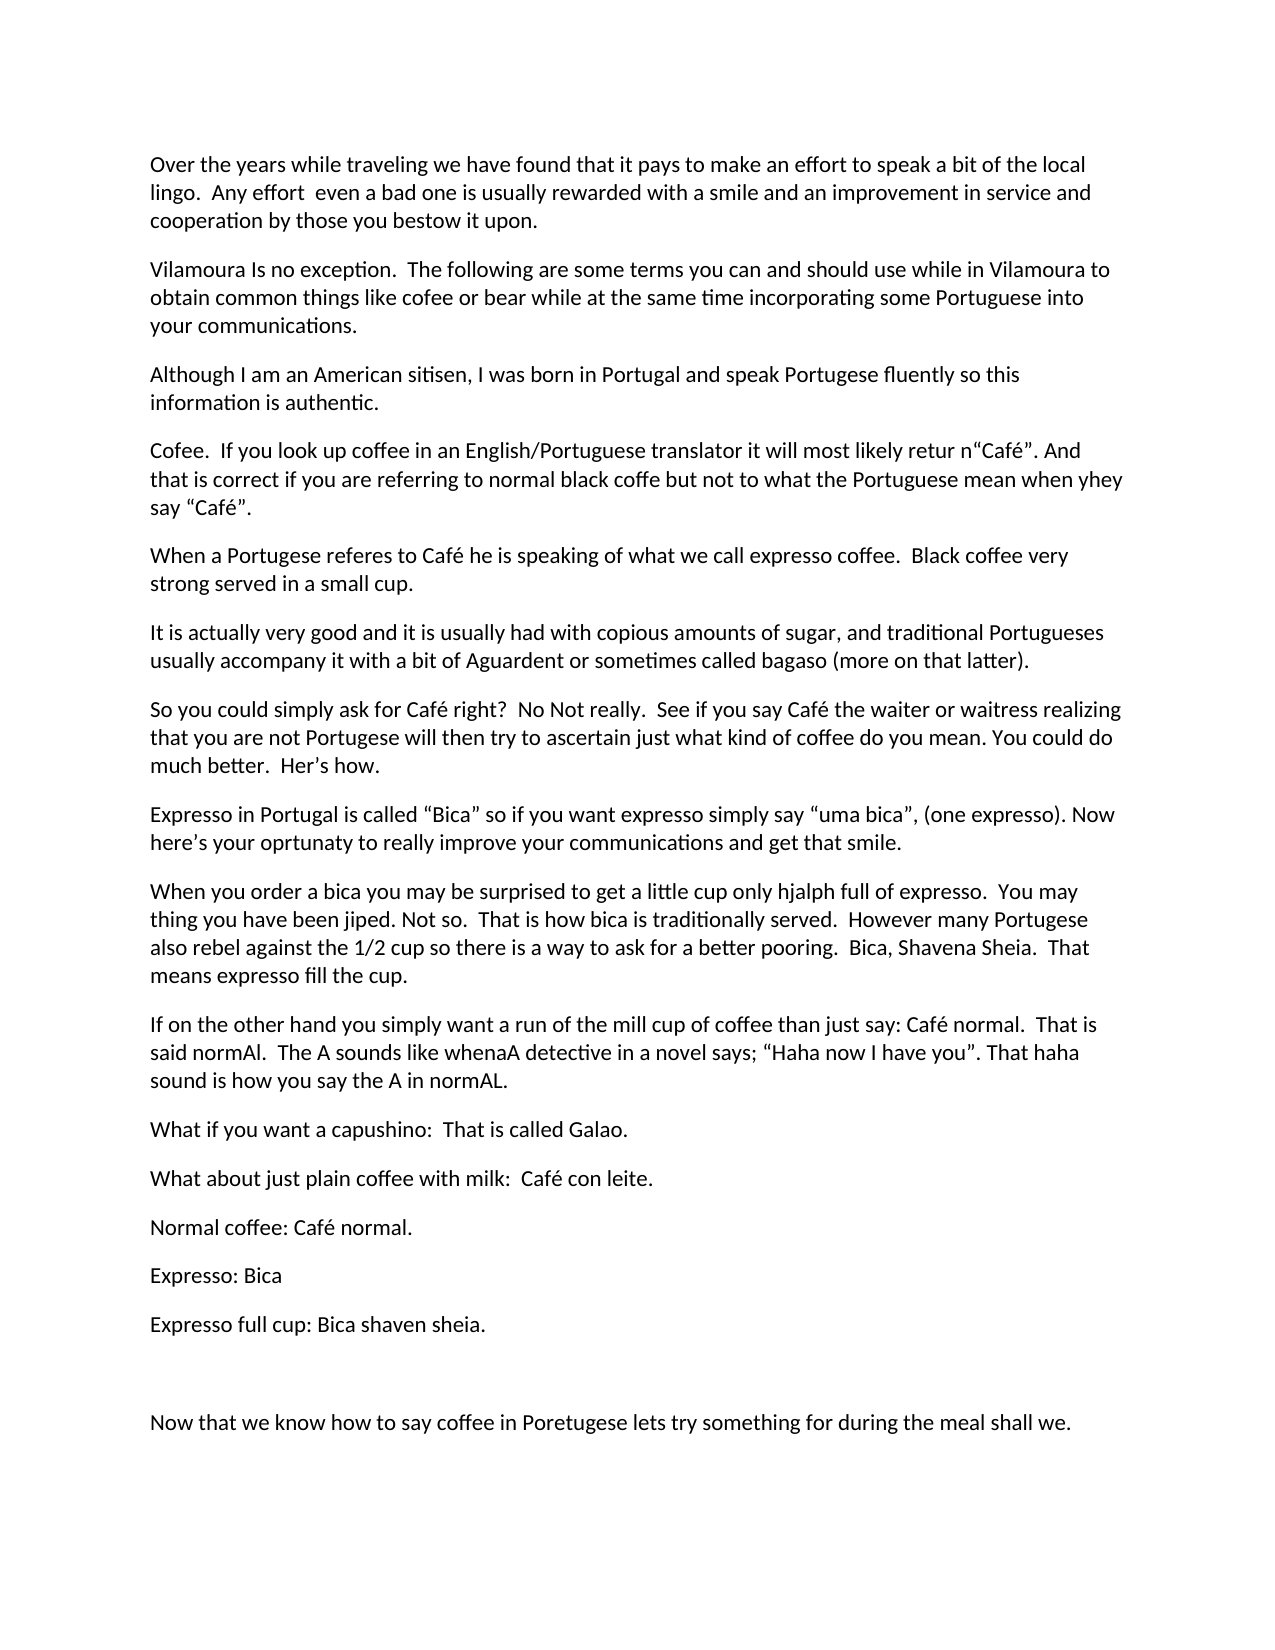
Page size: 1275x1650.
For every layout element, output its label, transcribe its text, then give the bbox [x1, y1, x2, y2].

text Cofee. If you look up coffee in an English/Portuguese translator it will most likely retur n“Café”. And that is correct if you are referring to normal black coffe but not to what the Portuguese mean when yhey say “Café”. [150, 437, 1125, 521]
text Expresso: Bica [150, 1261, 1125, 1289]
text What about just plain coffee with milk: Café con leite. [150, 1164, 1125, 1192]
text Although I am an American sitisen, I was born in Portugal and speak Portugese fluently so this information is authentic. [150, 360, 1125, 416]
text If on the other hand you simply want a run of the mill cup of coffee than just say: Café normal. That is said normAl. The A sounds like whenaA detective in a novel says; “Haha now I have you”. That haha sound is how you say the A in normAL. [150, 1010, 1125, 1094]
text So you could simply ask for Café right? No Not really. See if you say Café the waiter or waitress realizing that you are not Portugese will then try to ascertain just what kind of coffee do you mean. You could do much better. Her’s how. [150, 695, 1125, 779]
text When you order a bica you may be surprised to get a little cup only hjalph full of expresso. You may thing you have been jiped. Not so. That is how bica is traditionally served. However many Portugese also rebel against the 1/2 cup so there is a way to ask for a better pooring. Bica, Shavena Sheia. That means expresso fill the cup. [150, 877, 1125, 989]
text Vilamoura Is no exception. The following are some terms you can and should use while in Vilamoura to obtain common things like cofee or bear while at the same time incorporating some Portuguese into your communications. [150, 255, 1125, 339]
text It is actually very good and it is usually had with copious amounts of sugar, and traditional Portugueses usually accompany it with a bit of Aguardent or sometimes called bagaso (more on that latter). [150, 618, 1125, 674]
text Now that we know how to say coffee in Poretugese lets try something for during the meal shall we. [150, 1408, 1125, 1436]
text Over the years while traveling we have found that it pays to make an effort to speak a bit of the local lingo. Any effort even a bad one is usually rewarded with a smile and an improvement in service and cooperation by those you bestow it upon. [150, 150, 1125, 234]
text Expresso full cup: Bica shaven sheia. [150, 1310, 1125, 1338]
text Normal coffee: Café normal. [150, 1213, 1125, 1241]
text When a Portugese referes to Café he is speaking of what we call expresso coffee. Black coffee very strong served in a small cup. [150, 542, 1125, 598]
text What if you want a capushino: That is called Galao. [150, 1115, 1125, 1143]
text Expresso in Portugal is called “Bica” so if you want expresso simply say “uma bica”, (one expresso). Now here’s your oprtunaty to really improve your communications and get that smile. [150, 800, 1125, 856]
